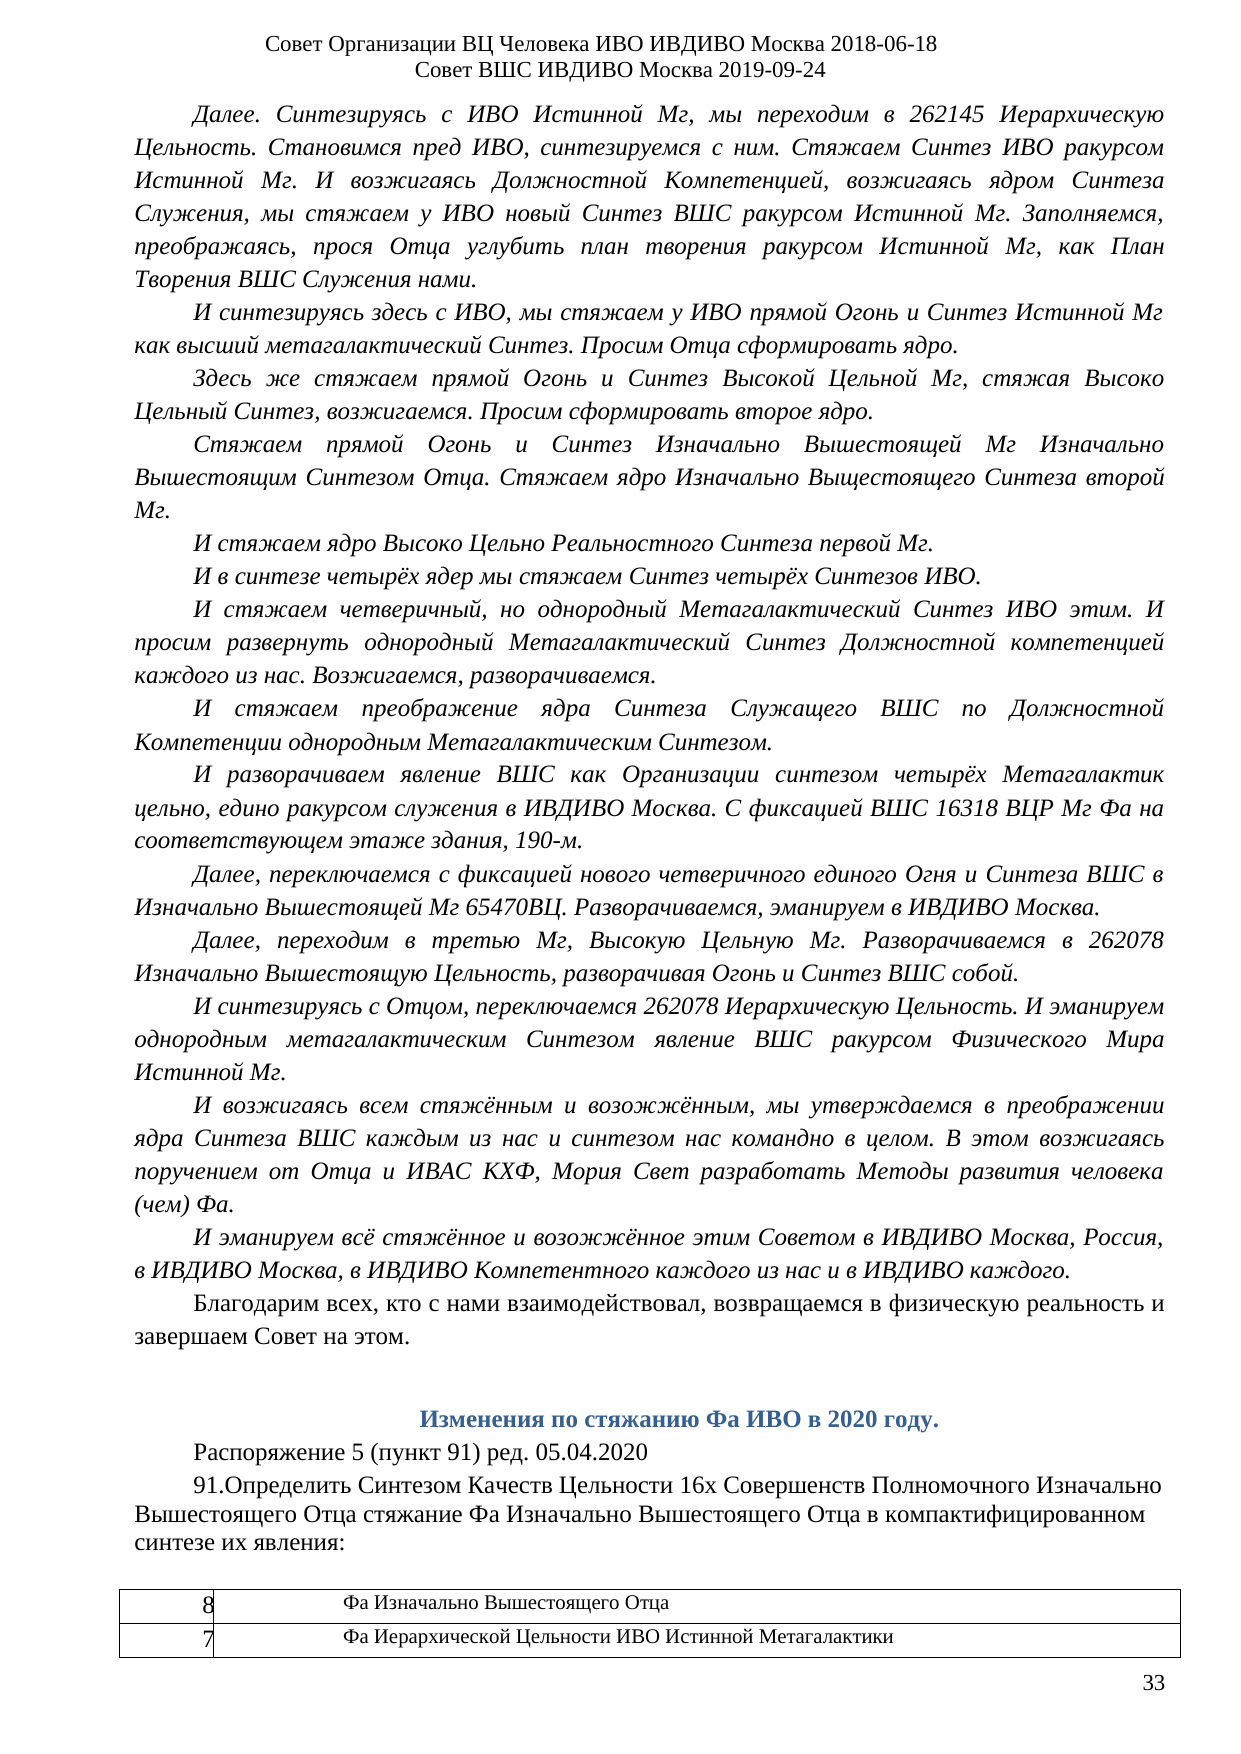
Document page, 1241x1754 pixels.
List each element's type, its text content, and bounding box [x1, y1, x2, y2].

table_header 8 [120, 1590, 213, 1623]
text И стяжаем ядро Высоко Цельно Реальностного Синтеза первой Мг. [134, 528, 1165, 557]
text Распоряжение 5 (пункт 91) ред. 05.04.2020 [134, 1437, 1165, 1466]
text И эманируем всё стяжённое и возожжённое этим Советом в ИВДИВО Москва, Россия, в ИВДИВО Москва, в ИВДИВО Компетентного каждого из нас и в ИВДИВО каждого. [134, 1222, 1165, 1284]
text И синтезируясь здесь с ИВО, мы стяжаем у ИВО прямой Огонь и Синтез Истинной Мг как высший метагалактический Синтез. Просим Отца сформировать ядро. [134, 297, 1165, 359]
text Стяжаем прямой Огонь и Синтез Изначально Вышестоящей Мг Изначально Вышестоящим Синтезом Отца. Стяжаем ядро Изначально Выщестоящего Синтеза второй Мг. [134, 429, 1165, 524]
text И разворачиваем явление ВШС как Организации синтезом четырёх Метагалактик цельно, едино ракурсом служения в ИВДИВО Москва. С фиксацией ВШС 16318 ВЦР Мг Фа на соответствующем этаже здания, 190-м. [134, 759, 1165, 854]
text И стяжаем четверичный, но однородный Метагалактический Синтез ИВО этим. И просим развернуть однородный Метагалактический Синтез Должностной компетенцией каждого из нас. Возжигаемся, разворачиваемся. [134, 594, 1165, 689]
text Здесь же стяжаем прямой Огонь и Синтез Высокой Цельной Мг, стяжая Высоко Цельный Синтез, возжигаемся. Просим сформировать второе ядро. [134, 363, 1165, 425]
text 91.Определить Синтезом Качеств Цельности 16х Совершенств Полномочного Изначально Вышестоящего Отца стяжание Фа Изначально Вышестоящего Отца в компактифицированном синтезе их явления: [134, 1470, 1165, 1556]
text Далее, переходим в третью Мг, Высокую Цельную Мг. Разворачиваемся в 262078 Изначально Вышестоящую Цельность, разворачивая Огонь и Синтез ВШС собой. [134, 925, 1165, 986]
text Далее. Синтезируясь с ИВО Истинной Мг, мы переходим в 262145 Иерархическую Цельность. Становимся пред ИВО, синтезируемся с ним. Стяжаем Синтез ИВО ракурсом Истинной Мг. И возжигаясь Должностной Компетенцией, возжигаясь ядром Синтеза Служения, мы стяжаем у ИВО новый Синтез ВШС ракурсом Истинной Мг. Заполняемся, преображаясь, прося Отца углубить план творения ракурсом Истинной Мг, как План Творения ВШС Служения нами. [134, 99, 1165, 293]
text И возжигаясь всем стяжённым и возожжённым, мы утверждаемся в преображении ядра Синтеза ВШС каждым из нас и синтезом нас командно в целом. В этом возжигаясь поручением от Отца и ИВАС КХФ, Мория Свет разработать Методы развития человека (чем) Фа. [134, 1090, 1165, 1218]
table_header Фа Изначально Вышестоящего Отца [214, 1590, 1180, 1623]
text И в синтезе четырёх ядер мы стяжаем Синтез четырёх Синтезов ИВО. [134, 561, 1165, 590]
text И синтезируясь с Отцом, переключаемся 262078 Иерархическую Цельность. И эманируем однородным метагалактическим Синтезом явление ВШС ракурсом Физического Мира Истинной Мг. [134, 991, 1165, 1086]
table_cell 7 [120, 1624, 213, 1657]
subtitle Изменения по стяжанию Фа ИВО в 2020 году. [134, 1404, 1165, 1433]
text Благодарим всех, кто с нами взаимодействовал, возвращаемся в физическую реальность и завершаем Совет на этом. [134, 1288, 1165, 1350]
text Далее, переключаемся с фиксацией нового четверичного единого Огня и Синтеза ВШС в Изначально Вышестоящей Мг 65470ВЦ. Разворачиваемся, эманируем в ИВДИВО Москва. [134, 859, 1165, 920]
text И стяжаем преображение ядра Синтеза Служащего ВШС по Должностной Компетенции однородным Метагалактическим Синтезом. [134, 693, 1165, 755]
table_cell Фа Иерархической Цельности ИВО Истинной Метагалактики [214, 1624, 1180, 1657]
